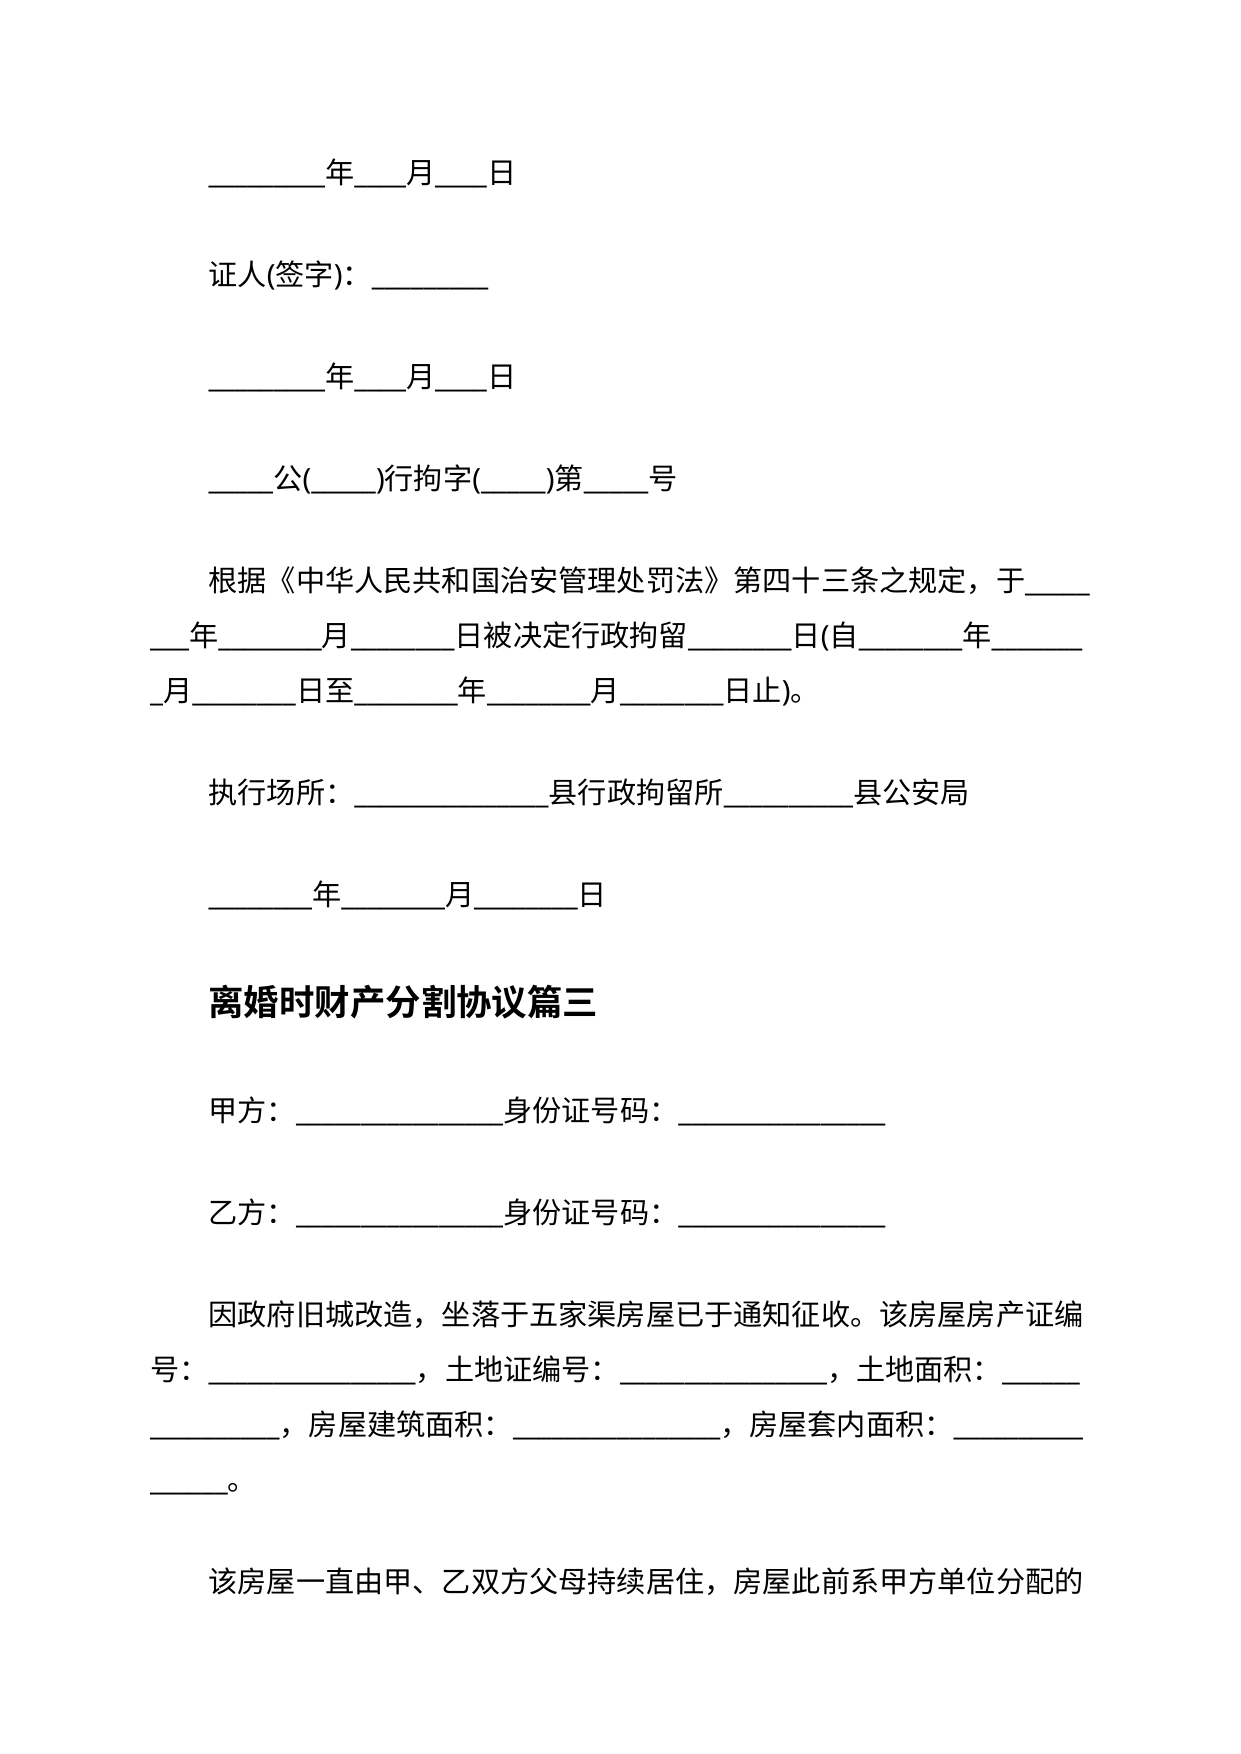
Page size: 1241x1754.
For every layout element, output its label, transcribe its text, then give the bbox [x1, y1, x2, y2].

text 甲方：________________身份证号码：________________ [150, 1087, 1090, 1130]
text 执行场所：_______________县行政拘留所__________县公安局 [150, 770, 1090, 812]
text 乙方：________________身份证号码：________________ [150, 1189, 1090, 1232]
text 根据《中华人民共和国治安管理处罚法》第四十三条之规定，于________年________月________日被决定行政拘留________日(自________年________月________日至________年________月________日止)。 [150, 558, 1090, 710]
text 离婚时财产分割协议篇三 [150, 974, 1090, 1025]
text _____公(_____)行拘字(_____)第_____号 [150, 456, 1090, 498]
text 因政府旧城改造，坐落于五家渠房屋已于通知征收。该房屋房产证编号：________________，土地证编号：________________，土地面积：________________，房屋建筑面积：________________，房屋套内面积：________________。 [150, 1291, 1090, 1498]
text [150, 1558, 1090, 1600]
text 证人(签字)：_________ [150, 252, 1090, 294]
text _________年____月____日 [150, 354, 1090, 396]
text _________年____月____日 [150, 150, 1090, 192]
text ________年________月________日 [150, 872, 1090, 914]
